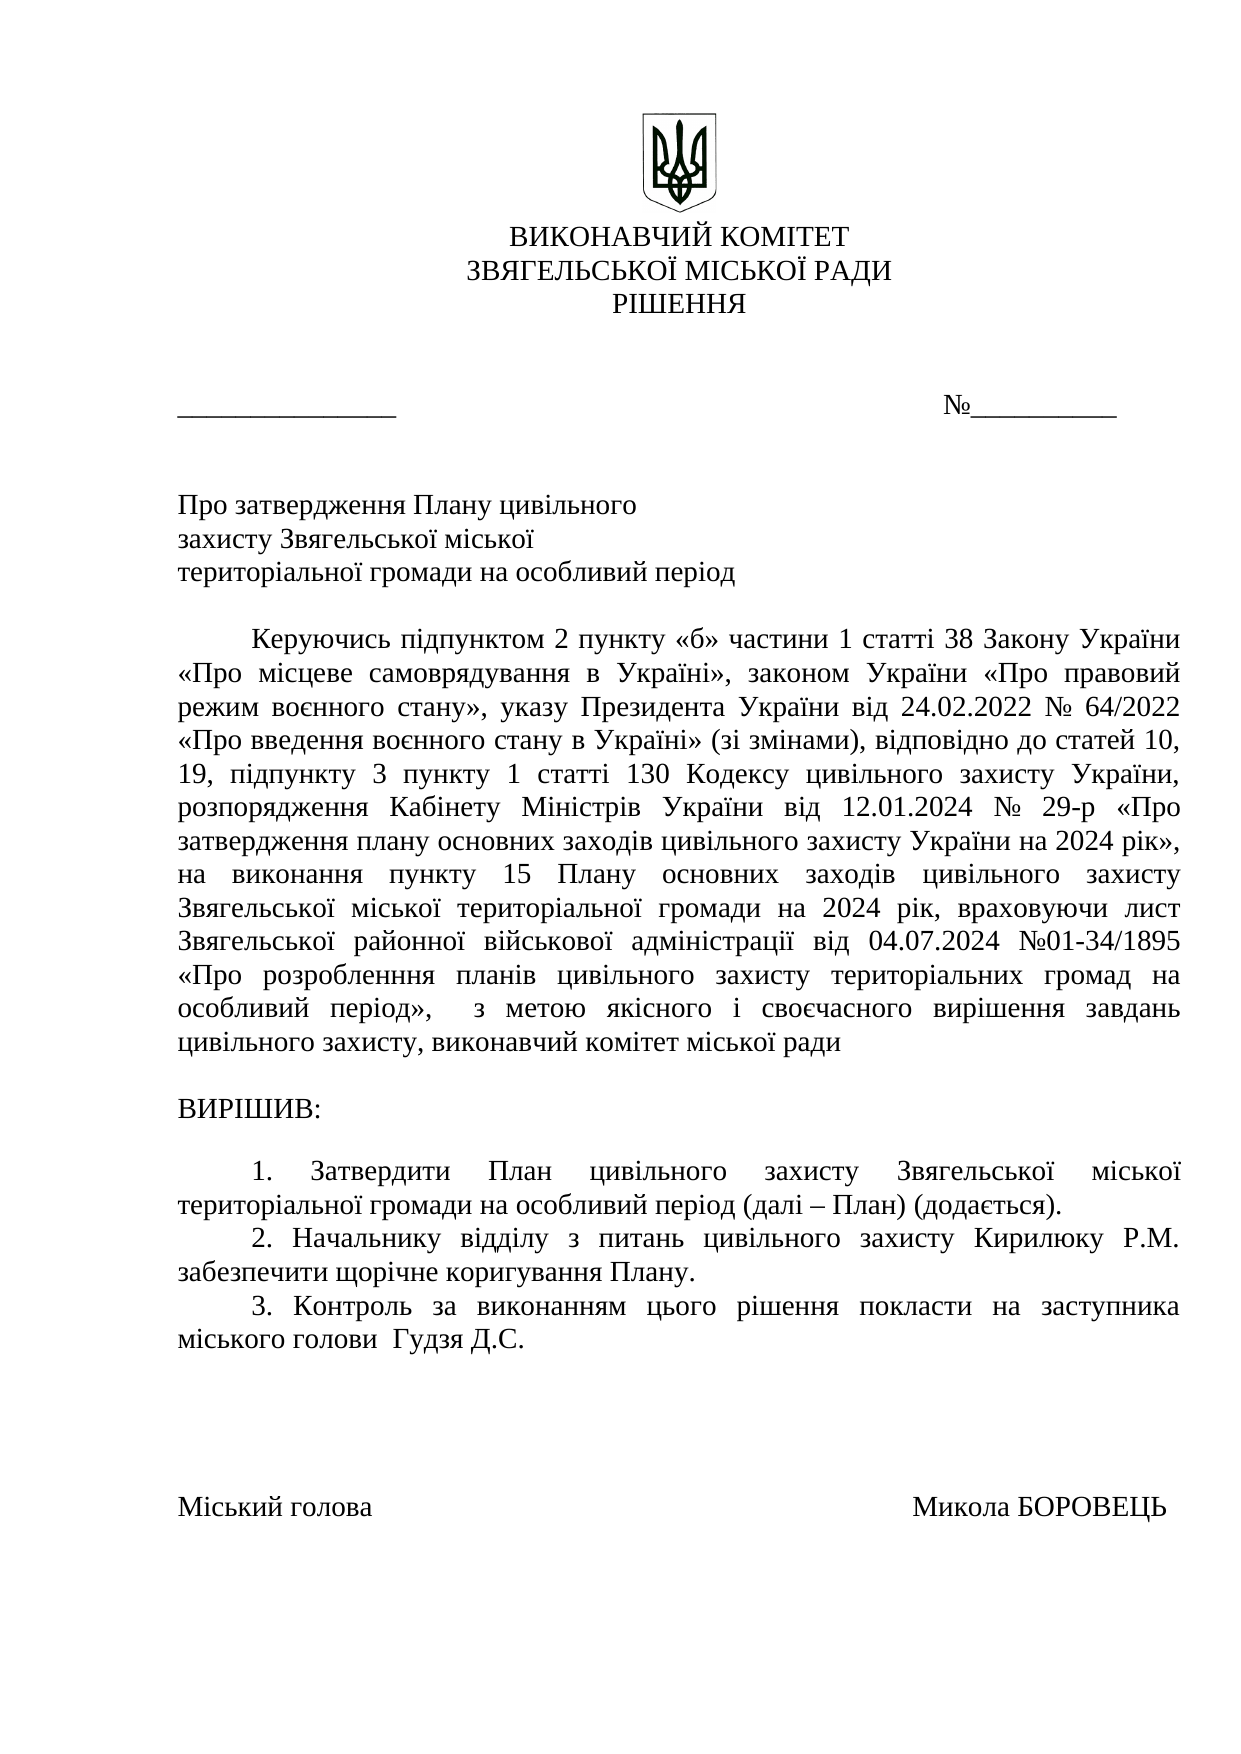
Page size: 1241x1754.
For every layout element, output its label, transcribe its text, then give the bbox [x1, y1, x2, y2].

text ЗВЯГЕЛЬСЬКОЇ МІСЬКОЇ РАДИ [177, 253, 1181, 286]
text ВИРІШИВ: [177, 1091, 1181, 1125]
text 1. Затвердити План цивільного захисту Звягельської міської територіальної громади на особливий період (далі – План) (додається). [177, 1153, 1181, 1221]
text Про затвердження Плану цивільного [177, 487, 1181, 521]
text РІШЕННЯ [177, 286, 1181, 320]
text Керуючись підпунктом 2 пункту «б» частини 1 статті 38 Закону України «Про місцеве самоврядування в Україні», законом України «Про правовий режим воєнного стану», указу Президента України від 24.02.2022 № 64/2022 «Про введення воєнного стану в Україні» (зі змінами), відповідно до статей 10, 19, підпункту 3 пункту 1 статті 130 Кодексу цивільного захисту України, розпорядження Кабінету Міністрів України від 12.01.2024 № 29-р «Про затвердження плану основних заходів цивільного захисту України на 2024 рік», на виконання пункту 15 Плану основних заходів цивільного захисту Звягельської міської територіальної громади на 2024 рік, враховуючи лист Звягельської районної військової адміністрації від 04.07.2024 №01-34/1895 «Про розробленння планів цивільного захисту територіальних громад на особливий період», з метою якісного і своєчасного вирішення завдань цивільного захисту, виконавчий комітет міської ради [177, 622, 1181, 1058]
text 2. Начальнику відділу з питань цивільного захисту Кирилюку Р.М. забезпечити щорічне коригування Плану. [177, 1221, 1181, 1288]
text _______________ №__________ [177, 387, 1181, 420]
picture [642, 113, 717, 213]
text 3. Контроль за виконанням цього рішення покласти на заступника міського голови Гудзя Д.С. [177, 1288, 1181, 1355]
text захисту Звягельської міської [177, 521, 1181, 554]
text територіальної громади на особливий період [177, 554, 1181, 588]
text Міський голова Микола БОРОВЕЦЬ [177, 1489, 1181, 1522]
text ВИКОНАВЧИЙ КОМІТЕТ [177, 219, 1181, 253]
